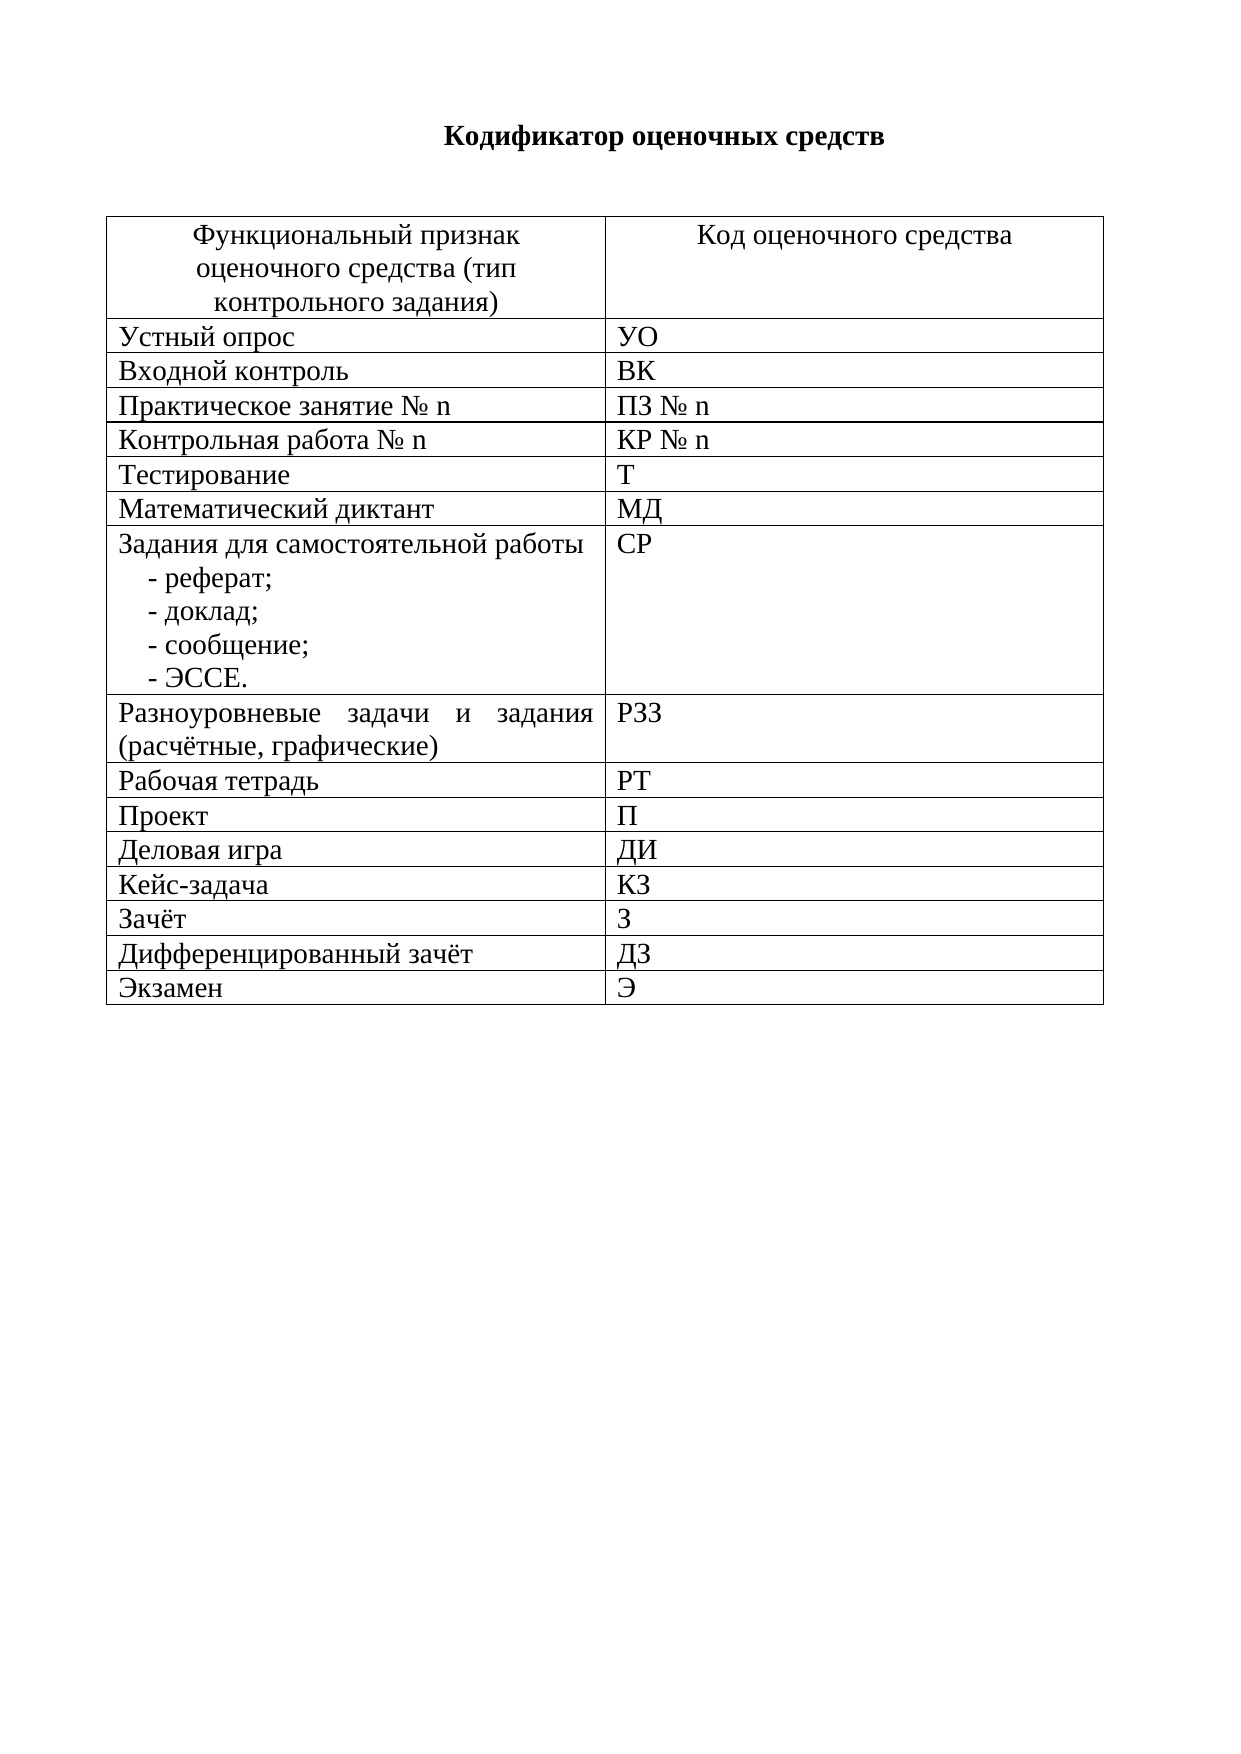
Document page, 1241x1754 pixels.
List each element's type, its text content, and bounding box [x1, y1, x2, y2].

table_cell Тестирование [107, 457, 605, 491]
table_cell Деловая игра [107, 832, 605, 866]
table_cell Э [606, 971, 1103, 1004]
table_cell П [606, 798, 1103, 831]
table_cell Экзамен [107, 971, 605, 1004]
table_cell Математический диктант [107, 492, 605, 525]
table_cell СР [606, 526, 1103, 694]
table_cell УО [606, 319, 1103, 352]
table_cell Контрольная работа № n [107, 423, 605, 456]
text Кодификатор оценочных средств [177, 118, 1152, 152]
table_cell МД [606, 492, 1103, 525]
table_header Функциональный признак оценочного средства (тип контрольного задания) [107, 217, 605, 318]
table_cell Дифференцированный зачёт [107, 936, 605, 969]
table_cell ВК [606, 353, 1103, 387]
table_cell КЗ [606, 867, 1103, 900]
table_cell ДИ [606, 832, 1103, 866]
table_cell ДЗ [606, 936, 1103, 969]
table_cell Кейс-задача [107, 867, 605, 900]
table_cell Зачёт [107, 901, 605, 935]
table_cell РТ [606, 763, 1103, 797]
table_cell Т [606, 457, 1103, 491]
table_cell Рабочая тетрадь [107, 763, 605, 797]
table_cell Проект [107, 798, 605, 831]
table_cell Разноуровневые задачи и задания (расчётные, графические) [107, 695, 605, 762]
table_cell РЗЗ [606, 695, 1103, 762]
table_cell Задания для самостоятельной работы - реферат; - доклад; - сообщение; - ЭССЕ. [107, 526, 605, 694]
table_cell З [606, 901, 1103, 935]
table_header Код оценочного средства [606, 217, 1103, 318]
table_cell ПЗ № n [606, 388, 1103, 421]
table_cell Практическое занятие № n [107, 388, 605, 421]
table_cell КР № n [606, 423, 1103, 456]
table_cell Входной контроль [107, 353, 605, 387]
table_cell Устный опрос [107, 319, 605, 352]
